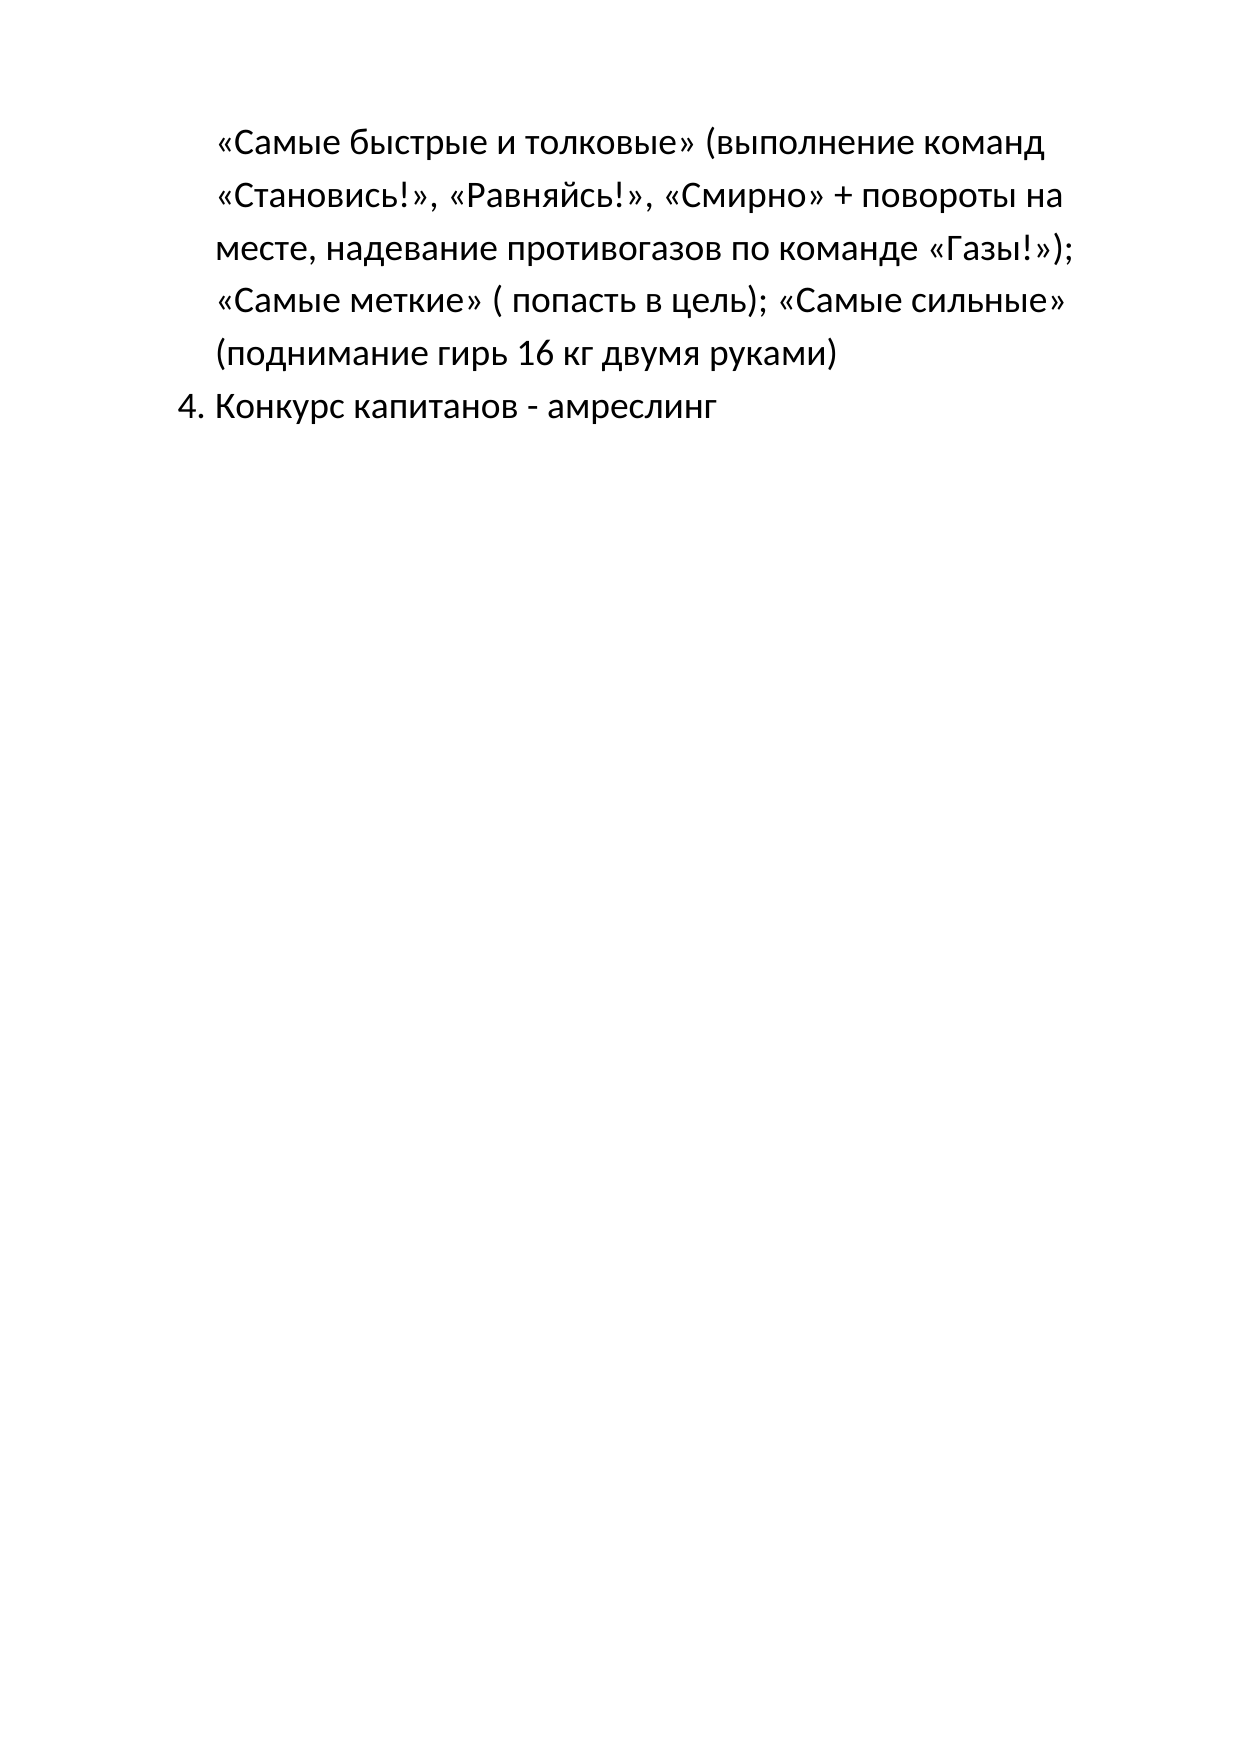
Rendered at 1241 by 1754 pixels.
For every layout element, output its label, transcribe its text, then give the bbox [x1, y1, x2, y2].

list Конкурс капитанов - амреслинг [177, 382, 1152, 427]
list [177, 118, 1152, 375]
